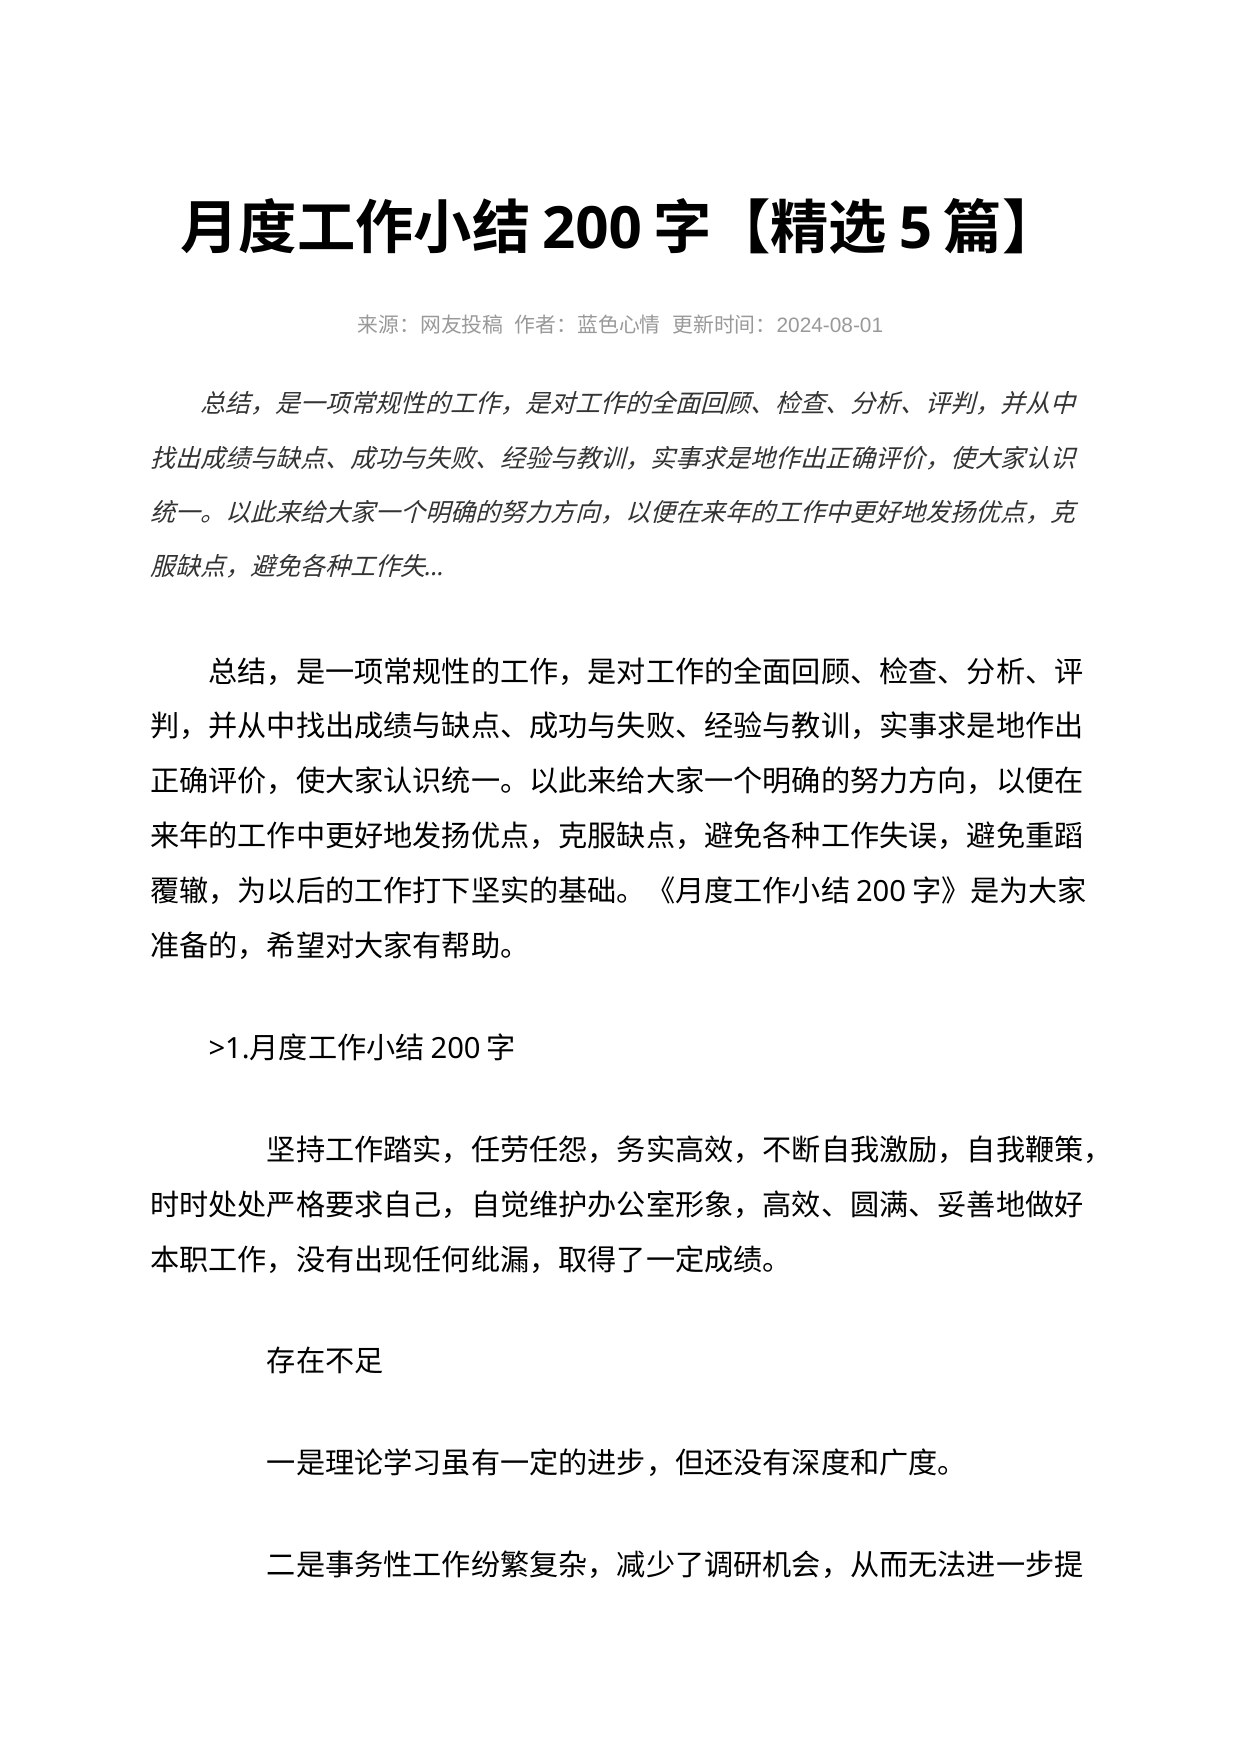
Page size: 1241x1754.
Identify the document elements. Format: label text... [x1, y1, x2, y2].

subtitle 月度工作小结200字【精选5篇】 [150, 181, 1090, 266]
text 一是理论学习虽有一定的进步，但还没有深度和广度。 [150, 1440, 1090, 1482]
text 坚持工作踏实，任劳任怨，务实高效，不断自我激励，自我鞭策，时时处处严格要求自己，自觉维护办公室形象，高效、圆满、妥善地做好本职工作，没有出现任何纰漏，取得了一定成绩。 [150, 1126, 1090, 1278]
text 总结，是一项常规性的工作，是对工作的全面回顾、检查、分析、评判，并从中找出成绩与缺点、成功与失败、经验与教训，实事求是地作出正确评价，使大家认识统一。以此来给大家一个明确的努力方向，以便在来年的工作中更好地发扬优点，克服缺点，避免各种工作失... [150, 384, 1090, 583]
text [150, 1542, 1090, 1584]
text 来源：网友投稿 作者：蓝色心情 更新时间：2024-08-01 [150, 313, 1090, 337]
text >1.月度工作小结200字 [150, 1024, 1090, 1067]
text 总结，是一项常规性的工作，是对工作的全面回顾、检查、分析、评判，并从中找出成绩与缺点、成功与失败、经验与教训，实事求是地作出正确评价，使大家认识统一。以此来给大家一个明确的努力方向，以便在来年的工作中更好地发扬优点，克服缺点，避免各种工作失误，避免重蹈覆辙，为以后的工作打下坚实的基础。《月度工作小结200字》是为大家准备的，希望对大家有帮助。 [150, 648, 1090, 965]
text 存在不足 [150, 1338, 1090, 1380]
